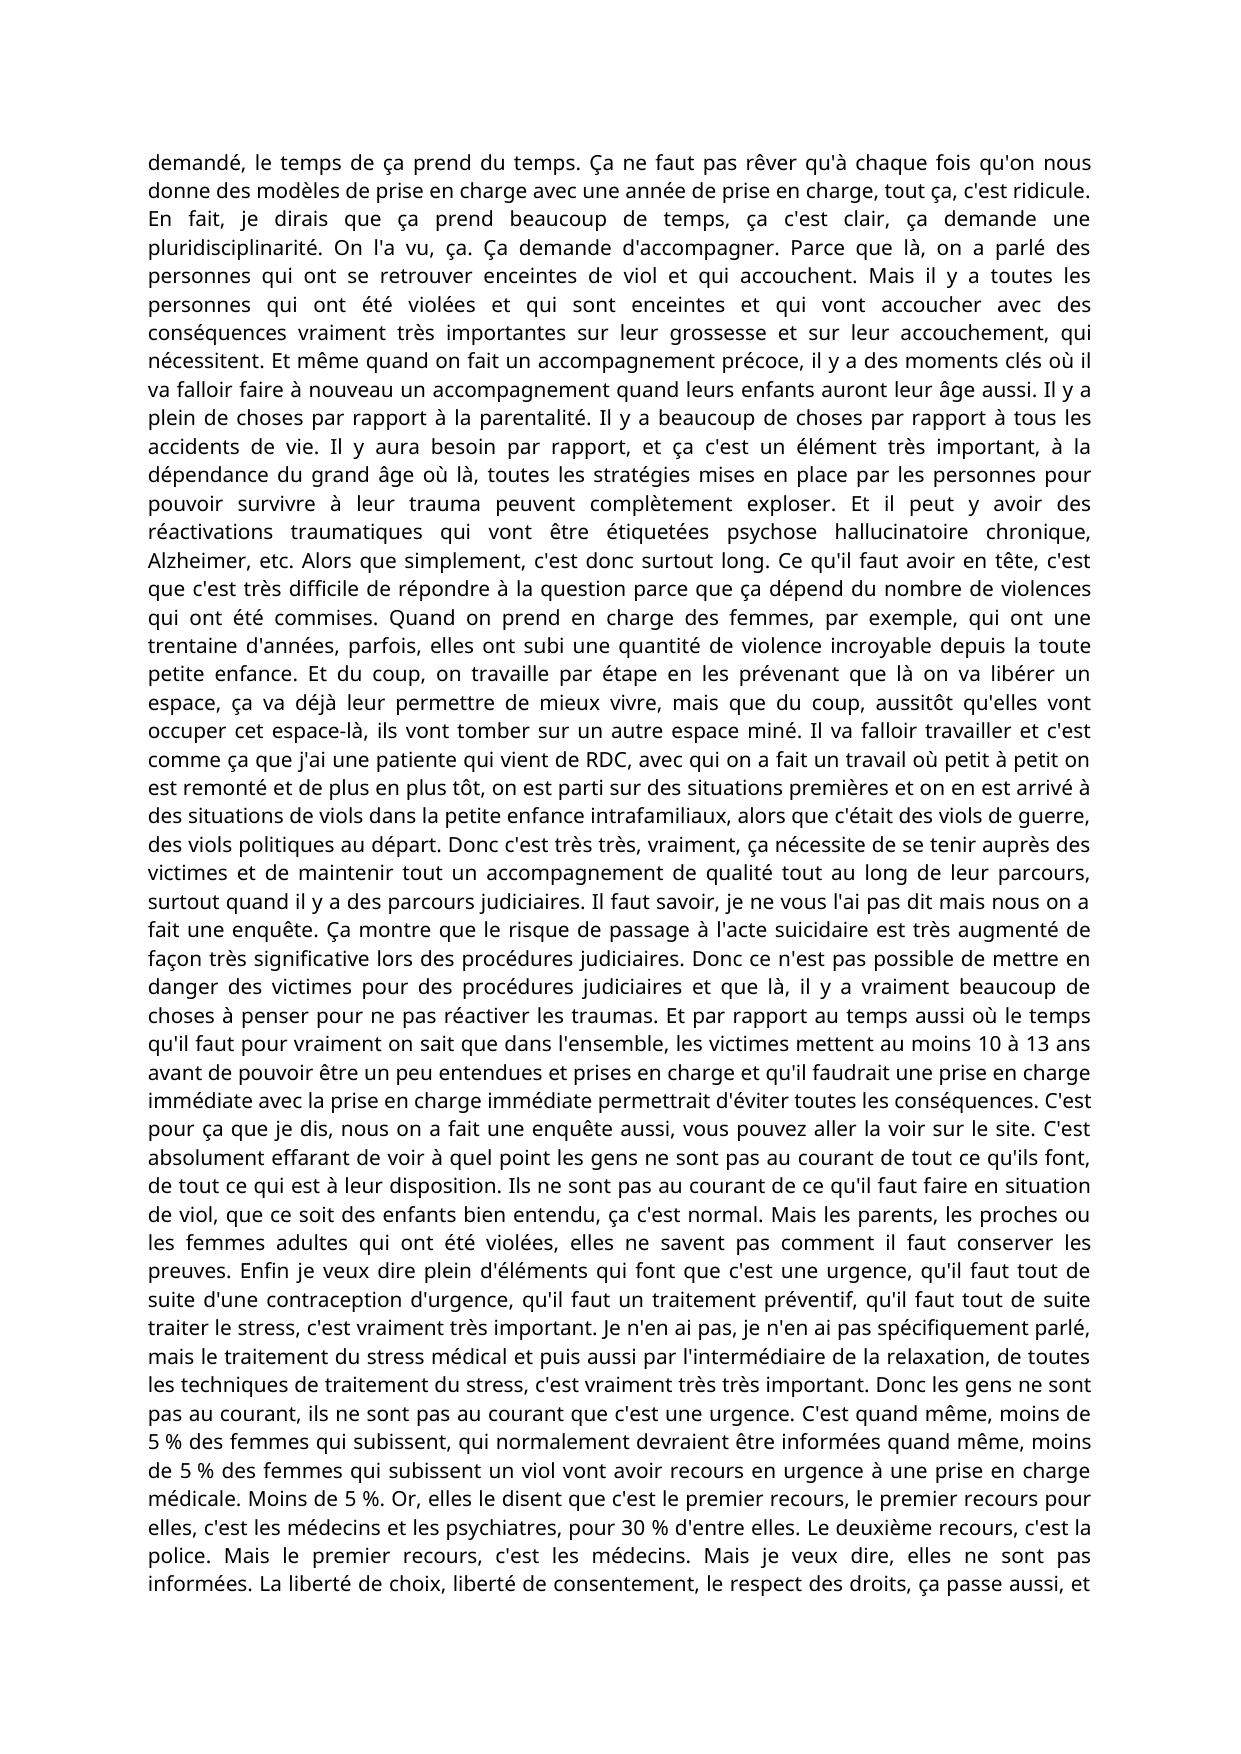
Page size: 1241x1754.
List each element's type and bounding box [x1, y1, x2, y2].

text [148, 148, 1093, 1598]
